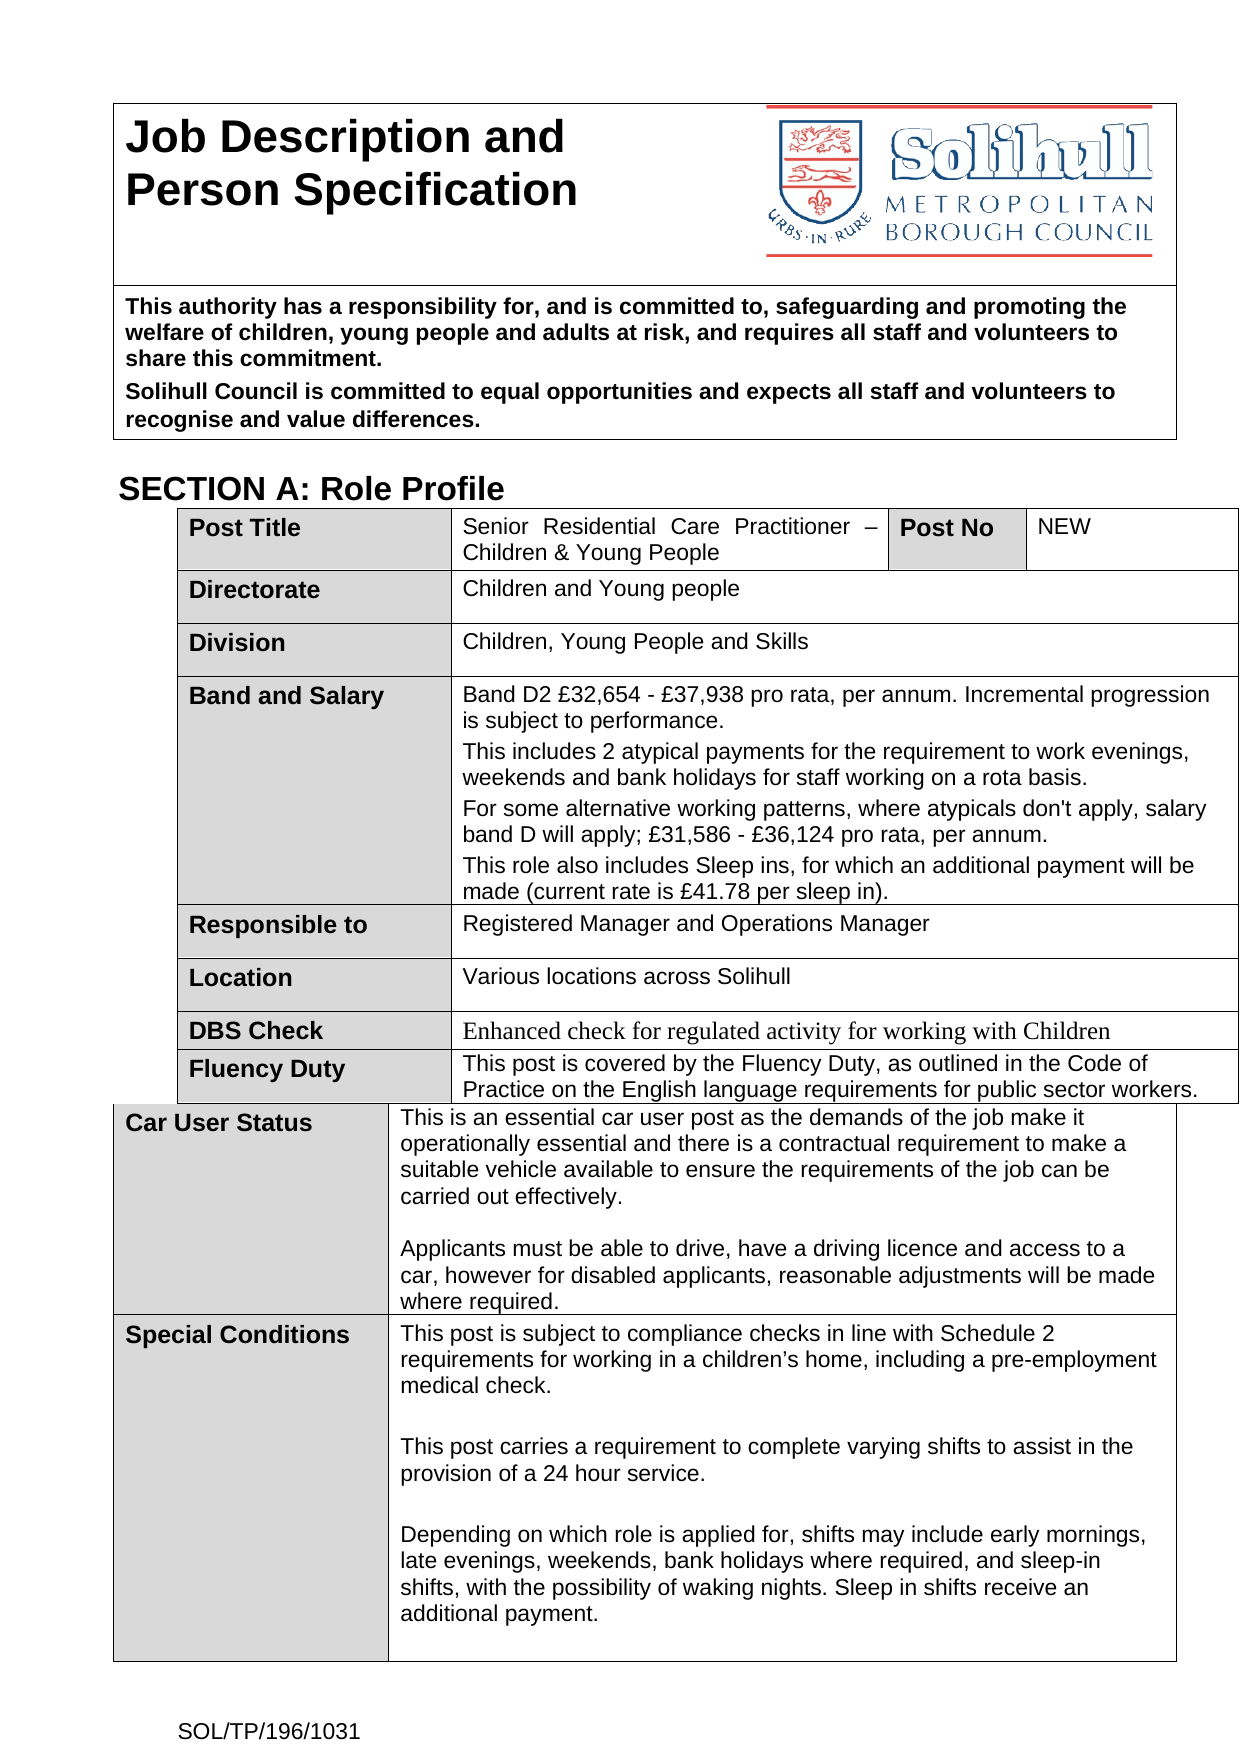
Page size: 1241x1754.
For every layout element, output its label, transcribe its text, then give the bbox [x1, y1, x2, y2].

table_cell Division [178, 624, 451, 676]
table_header [652, 104, 1176, 285]
table_header Senior Residential Care Practitioner – Children & Young People [452, 509, 888, 569]
table_header This is an essential car user post as the demands of the job make it operationally essential and there is a contractual requirement to make a suitable vehicle available to ensure the requirements of the job can be carried out effectively. Applicants must be able to drive, have a driving licence and access to a car, however for disabled applicants, reasonable adjustments will be made where required. [389, 1104, 1176, 1314]
table_header Post No [889, 509, 1026, 569]
table_cell [452, 1012, 1238, 1049]
table_cell Band D2 £32,654 - £37,938 pro rata, per annum. Incremental progression is subject to performance. This includes 2 atypical payments for the requirement to work evenings, weekends and bank holidays for staff working on a rota basis. For some alternative working patterns, where atypicals don't apply, salary band D will apply; £31,586 - £36,124 pro rata, per annum. This role also includes Sleep ins, for which an additional payment will be made (current rate is £41.78 per sleep in). [452, 677, 1238, 904]
table_cell Children, Young People and Skills [452, 624, 1238, 676]
table_header NEW [1027, 509, 1238, 569]
table_cell Location [178, 959, 451, 1011]
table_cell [389, 1315, 1176, 1661]
table_cell Band and Salary [178, 677, 451, 904]
table_cell Fluency Duty [178, 1050, 451, 1102]
table_cell Directorate [178, 571, 451, 623]
table_cell Special Conditions [114, 1315, 388, 1661]
table_cell This post is covered by the Fluency Duty, as outlined in the Code of Practice on the English language requirements for public sector workers. [452, 1050, 1238, 1102]
picture [766, 105, 1153, 257]
table_cell This authority has a responsibility for, and is committed to, safeguarding and promoting the welfare of children, young people and adults at risk, and requires all staff and volunteers to share this commitment. Solihull Council is committed to equal opportunities and expects all staff and volunteers to recognise and value differences. [114, 286, 1176, 439]
text SECTION A: Role Profile [118, 469, 1063, 507]
table_header Car User Status [114, 1104, 388, 1314]
table_cell Responsible to [178, 905, 451, 957]
table_header Job Description and Person Specification [114, 104, 652, 285]
table_cell Registered Manager and Operations Manager [452, 905, 1238, 957]
table_header Post Title [178, 509, 451, 569]
table_cell Children and Young people [452, 571, 1238, 623]
table_cell DBS Check [178, 1012, 451, 1049]
table_cell Various locations across Solihull [452, 959, 1238, 1011]
